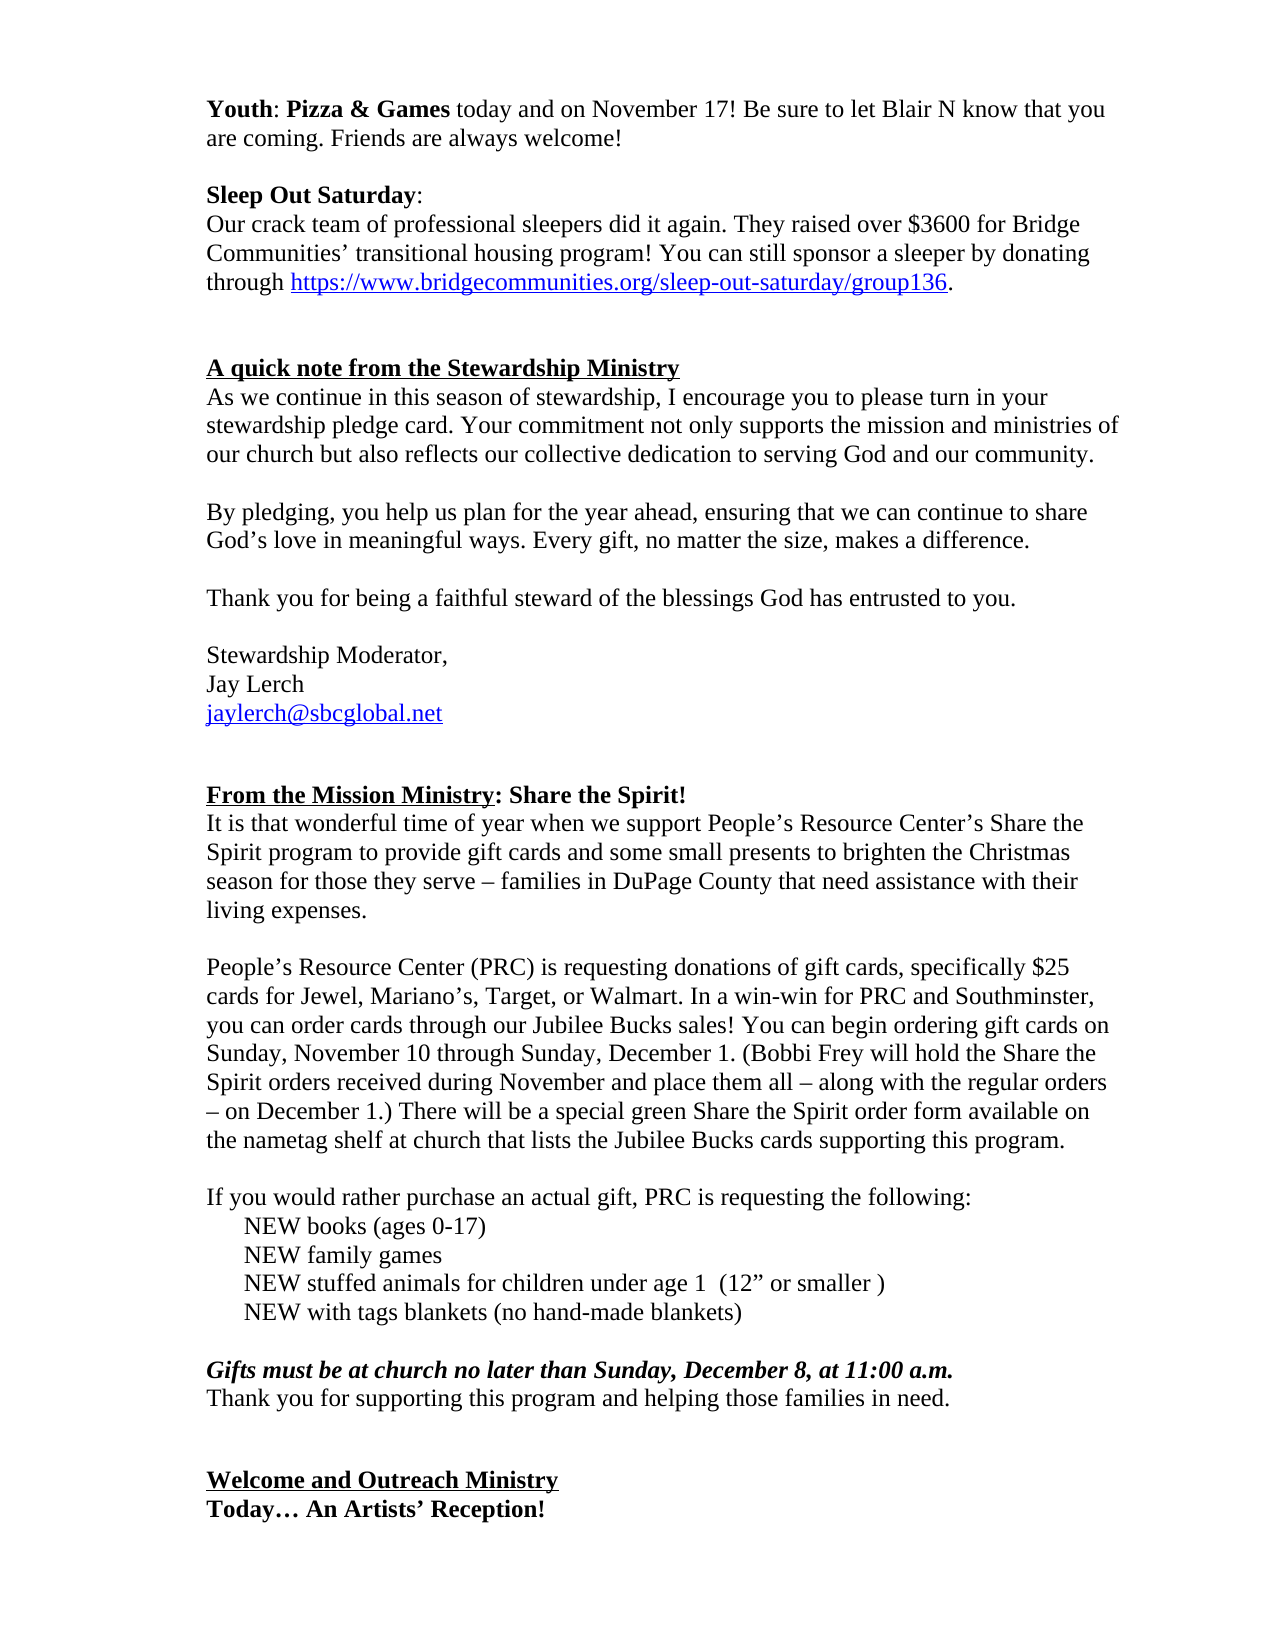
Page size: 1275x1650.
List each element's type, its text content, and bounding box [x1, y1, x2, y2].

text People’s Resource Center (PRC) is requesting donations of gift cards, specifically $25 cards for Jewel, Mariano’s, Target, or Walmart. In a win-win for PRC and Southminster, you can order cards through our Jubilee Bucks sales! You can begin ordering gift cards on Sunday, November 10 through Sunday, December 1. (Bobbi Frey will hold the Share the Spirit orders received during November and place them all – along with the regular orders – on December 1.) There will be a special green Share the Spirit order form available on the nametag shelf at church that lists the Jubilee Bucks cards supporting this program. [206, 952, 1125, 1153]
text Welcome and Outreach Ministry Today… An Artists’ Reception! [206, 1465, 1125, 1522]
text NEW books (ages 0-17) [244, 1211, 1125, 1240]
text Thank you for supporting this program and helping those families in need. [206, 1383, 1125, 1412]
text Gifts must be at church no later than Sunday, December 8, at 11:00 a.m. [206, 1355, 1125, 1383]
text NEW stuffed animals for children under age 1 (12” or smaller ) [244, 1268, 1125, 1297]
text Stewardship Moderator, [206, 641, 1125, 669]
text Sleep Out Saturday: Our crack team of professional sleepers did it again. They raised over $3600 for Bridge Communities’ transitional housing program! You can still sponsor a sleeper by donating through https://www.bridgecommunities.org/sleep-out-saturday/group136. [206, 181, 1125, 296]
text If you would rather purchase an actual gift, PRC is requesting the following: [206, 1182, 1125, 1211]
text Thank you for being a faithful steward of the blessings God has entrusted to you. [206, 583, 1125, 612]
text Jay Lerch [206, 669, 1125, 698]
text A quick note from the Stewardship Ministry [206, 353, 1125, 382]
text jaylerch@sbcglobal.net [206, 698, 1125, 751]
text By pledging, you help us plan for the year ahead, ensuring that we can continue to share God’s love in meaningful ways. Every gift, no matter the size, makes a difference. [206, 497, 1125, 554]
text From the Mission Ministry: Share the Spirit! [206, 780, 1125, 808]
text As we continue in this season of stewardship, I encourage you to please turn in your stewardship pledge card. Your commitment not only supports the mission and ministries of our church but also reflects our collective dedication to serving God and our community. [206, 382, 1125, 468]
text NEW with tags blankets (no hand-made blankets) [244, 1297, 1125, 1326]
text It is that wonderful time of year when we support People’s Resource Center’s Share the Spirit program to provide gift cards and some small presents to brighten the Christmas season for those they serve – families in DuPage County that need assistance with their living expenses. [206, 808, 1125, 923]
text NEW family games [244, 1240, 1125, 1268]
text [206, 66, 1125, 152]
